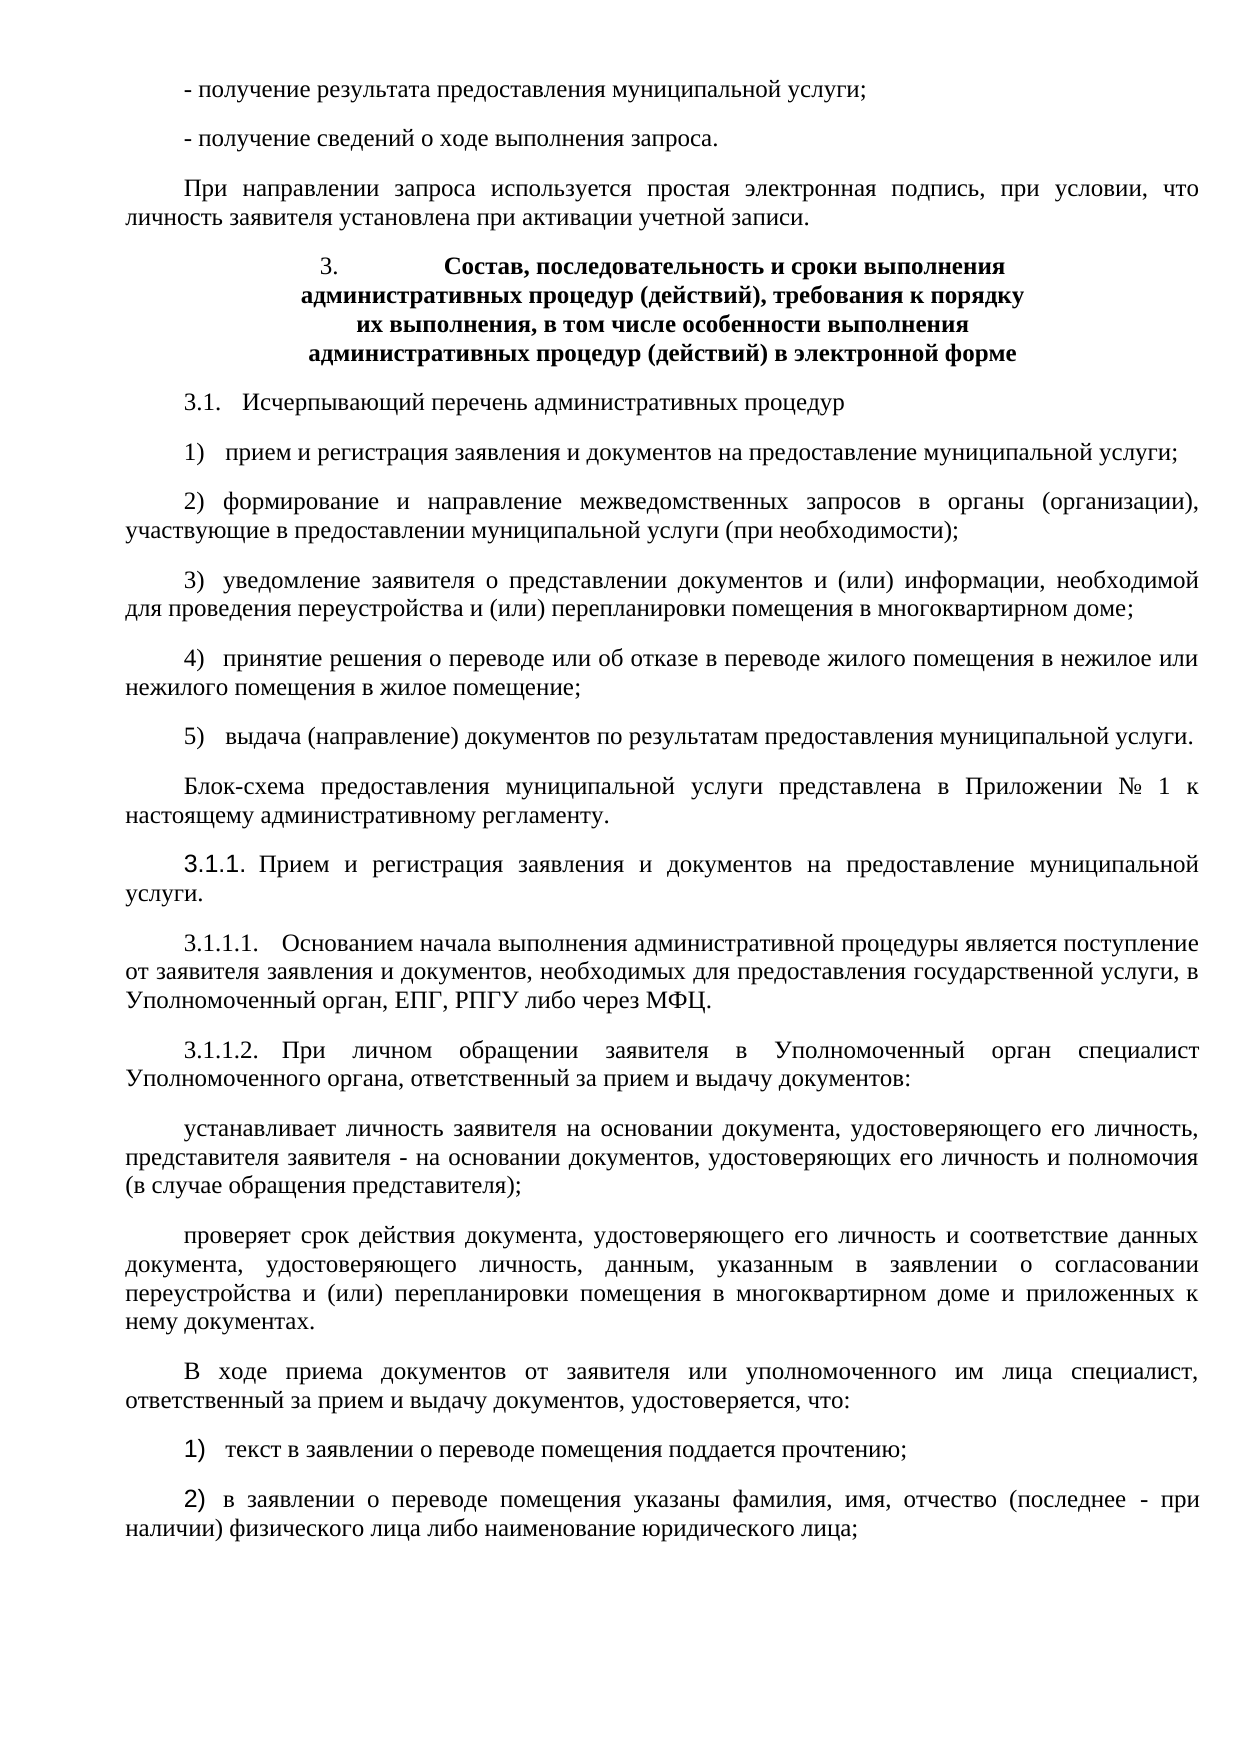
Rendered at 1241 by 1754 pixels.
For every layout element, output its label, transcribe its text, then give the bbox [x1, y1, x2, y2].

text - получение сведений о ходе выполнения запроса. [125, 123, 1200, 152]
text - получение результата предоставления муниципальной услуги; [125, 74, 1200, 103]
list прием и регистрация заявления и документов на предоставление муниципальной услуги; [125, 437, 1200, 466]
list уведомление заявителя о представлении документов и (или) информации, необходимой для проведения переустройства и (или) перепланировки помещения в многоквартирном доме; [125, 565, 1200, 622]
text Блок-схема предоставления муниципальной услуги представлена в Приложении № 1 к настоящему административному регламенту. [125, 771, 1200, 828]
list выдача (направление) документов по результатам предоставления муниципальной услуги. [125, 721, 1200, 750]
list Исчерпывающий перечень административных процедур [125, 387, 1200, 416]
list Состав, последовательность и сроки выполнения административных процедур (действий), требования к порядку их выполнения, в том числе особенности выполнения административных процедур (действий) в электронной форме [125, 251, 1200, 366]
text В ходе приема документов от заявителя или уполномоченного им лица специалист, ответственный за прием и выдачу документов, удостоверяется, что: [125, 1356, 1200, 1413]
list текст в заявлении о переводе помещения поддается прочтению; [125, 1434, 1200, 1463]
text устанавливает личность заявителя на основании документа, удостоверяющего его личность, представителя заявителя - на основании документов, удостоверяющих его личность и полномочия (в случае обращения представителя); [125, 1113, 1200, 1199]
list принятие решения о переводе или об отказе в переводе жилого помещения в нежилое или нежилого помещения в жилое помещение; [125, 643, 1200, 701]
list При личном обращении заявителя в Уполномоченный орган специалист Уполномоченного органа, ответственный за прием и выдачу документов: [125, 1035, 1200, 1092]
list Основанием начала выполнения административной процедуры является поступление от заявителя заявления и документов, необходимых для предоставления государственной услуги, в Уполномоченный орган, ЕПГ, РПГУ либо через МФЦ. [125, 928, 1200, 1014]
text проверяет срок действия документа, удостоверяющего его личность и соответствие данных документа, удостоверяющего личность, данным, указанным в заявлении о согласовании переустройства и (или) перепланировки помещения в многоквартирном доме и приложенных к нему документах. [125, 1220, 1200, 1335]
list Прием и регистрация заявления и документов на предоставление муниципальной услуги. [125, 849, 1200, 907]
list формирование и направление межведомственных запросов в органы (организации), участвующие в предоставлении муниципальной услуги (при необходимости); [125, 486, 1200, 544]
list в заявлении о переводе помещения указаны фамилия, имя, отчество (последнее - при наличии) физического лица либо наименование юридического лица; [125, 1484, 1200, 1542]
text При направлении запроса используется простая электронная подпись, при условии, что личность заявителя установлена при активации учетной записи. [125, 173, 1200, 231]
